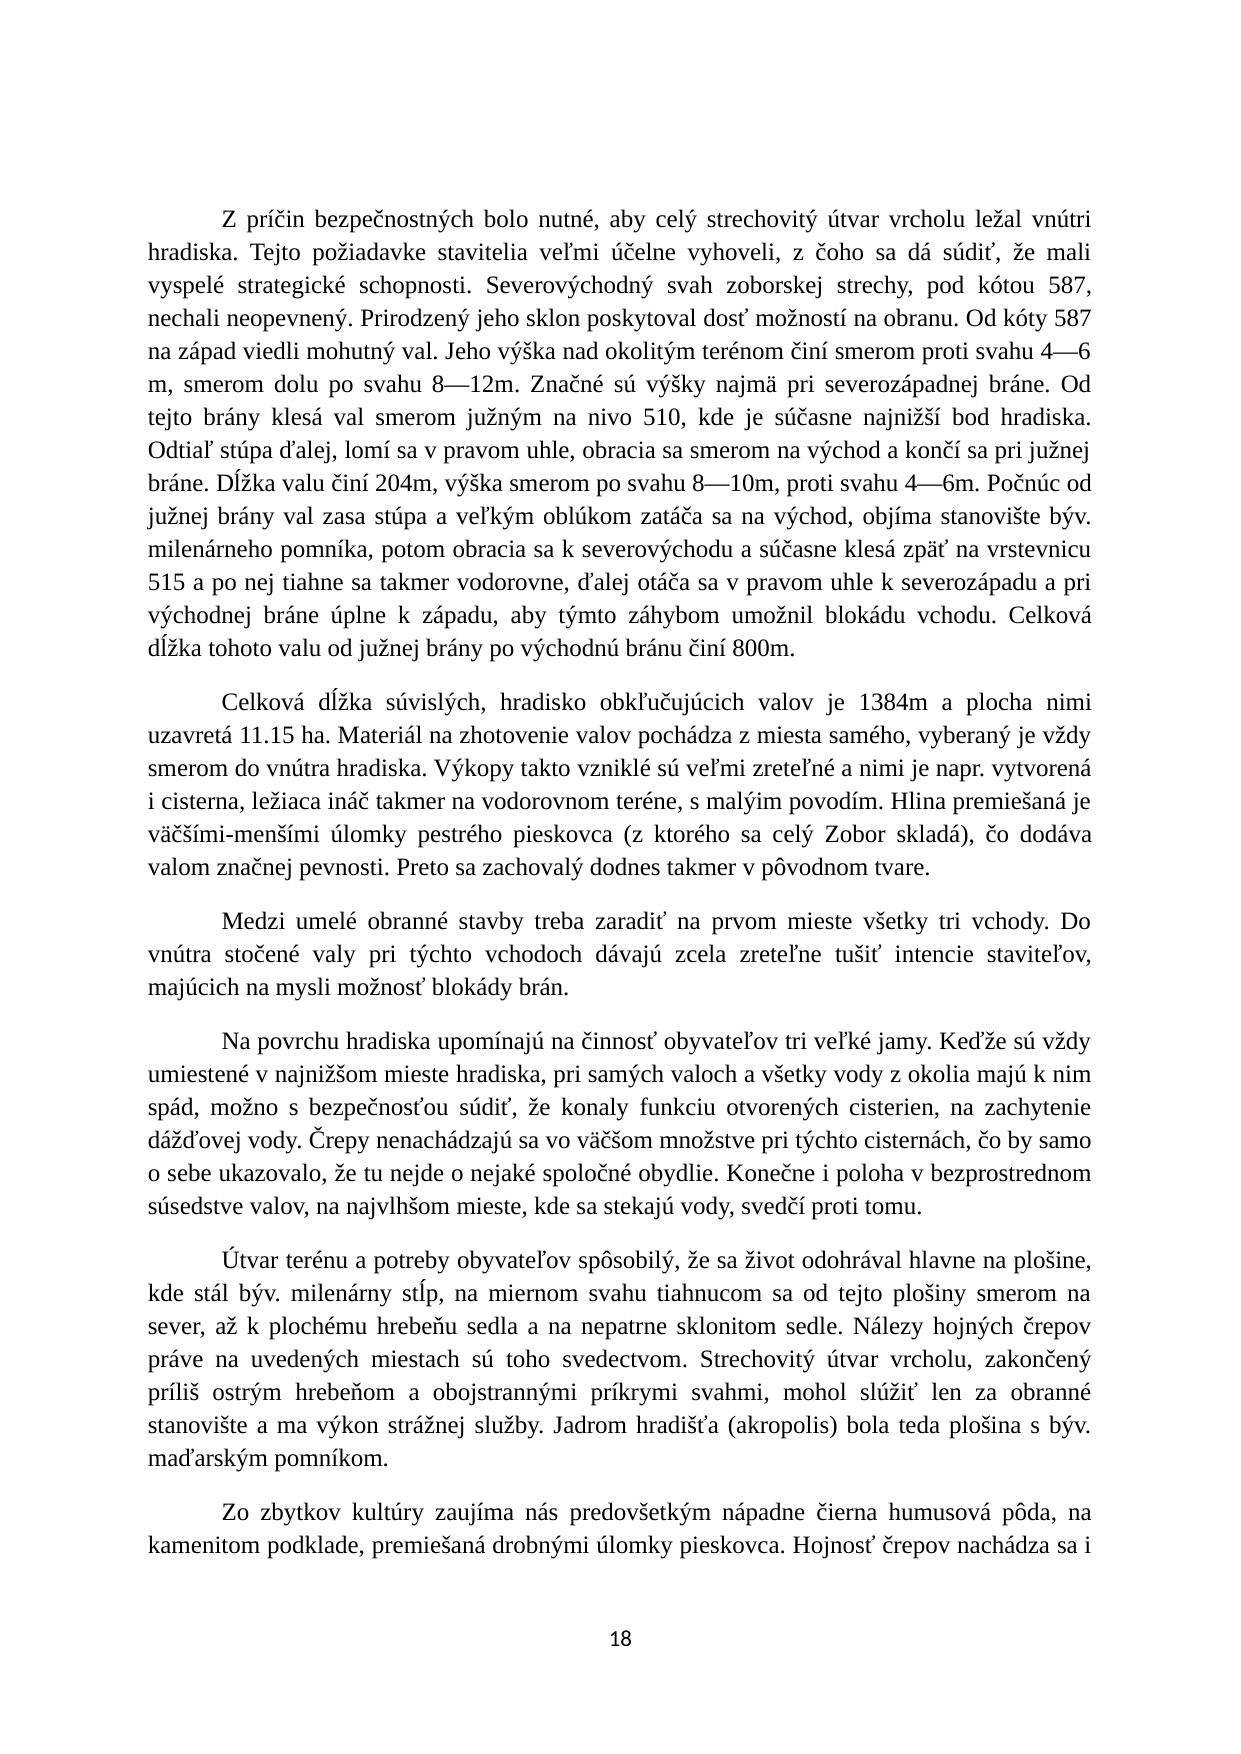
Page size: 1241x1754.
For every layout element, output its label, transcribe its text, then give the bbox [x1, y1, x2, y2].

text Celková dĺžka súvislých, hradisko obkľučujúcich valov je 1384m a plocha nimi uzavretá 11.15 ha. Materiál na zhotovenie valov pochádza z miesta samého, vyberaný je vždy smerom do vnútra hradiska. Výkopy takto vzniklé sú veľmi zreteľné a nimi je napr. vytvorená i cisterna, ležiaca ináč takmer na vodorovnom teréne, s malýim povodím. Hlina premiešaná je väčšími-menšími úlomky pestrého pieskovca (z ktorého sa celý Zobor skladá), čo dodáva valom značnej pevnosti. Preto sa zachovalý dodnes takmer v pôvodnom tvare. [148, 687, 1092, 881]
text Z príčin bezpečnostných bolo nutné, aby celý strechovitý útvar vrcholu ležal vnútri hradiska. Tejto požiadavke stavitelia veľmi účelne vyhoveli, z čoho sa dá súdiť, že mali vyspelé strategické schopnosti. Severovýchodný svah zoborskej strechy, pod kótou 587, nechali neopevnený. Prirodzený jeho sklon poskytoval dosť možností na obranu. Od kóty 587 na západ viedli mohutný val. Jeho výška nad okolitým terénom činí smerom proti svahu 4—6 m, smerom dolu po svahu 8—12m. Značné sú výšky najmä pri severozápadnej bráne. Od tejto brány klesá val smerom južným na nivo 510, kde je súčasne najnižší bod hradiska. Odtiaľ stúpa ďalej, lomí sa v pravom uhle, obracia sa smerom na východ a končí sa pri južnej bráne. Dĺžka valu činí 204m, výška smerom po svahu 8—10m, proti svahu 4—6m. Počnúc od južnej brány val zasa stúpa a veľkým oblúkom zatáča sa na východ, objíma stanovište býv. milenárneho pomníka, potom obracia sa k severovýchodu a súčasne klesá zpäť na vrstevnicu 515 a po nej tiahne sa takmer vodorovne, ďalej otáča sa v pravom uhle k severozápadu a pri východnej bráne úplne k západu, aby týmto záhybom umožnil blokádu vchodu. Celková dĺžka tohoto valu od južnej brány po východnú bránu činí 800m. [148, 204, 1092, 662]
text Medzi umelé obranné stavby treba zaradiť na prvom mieste všetky tri vchody. Do vnútra stočené valy pri týchto vchodoch dávajú zcela zreteľne tušiť intencie staviteľov, majúcich na mysli možnosť blokády brán. [148, 906, 1092, 1001]
text Útvar terénu a potreby obyvateľov spôsobilý, že sa život odohrával hlavne na plošine, kde stál býv. milenárny stĺp, na miernom svahu tiahnucom sa od tejto plošiny smerom na sever, až k plochému hrebeňu sedla a na nepatrne sklonitom sedle. Nálezy hojných črepov práve na uvedených miestach sú toho svedectvom. Strechovitý útvar vrcholu, zakončený príliš ostrým hrebeňom a obojstrannými príkrymi svahmi, mohol slúžiť len za obranné stanovište a ma výkon strážnej služby. Jadrom hradišťa (akropolis) bola teda plošina s býv. maďarským pomníkom. [148, 1245, 1092, 1472]
text Na povrchu hradiska upomínajú na činnosť obyvateľov tri veľké jamy. Keďže sú vždy umiestené v najnižšom mieste hradiska, pri samých valoch a všetky vody z okolia majú k nim spád, možno s bezpečnosťou súdiť, že konaly funkciu otvorených cisterien, na zachytenie dážďovej vody. Črepy nenachádzajú sa vo väčšom množstve pri týchto cisternách, čo by samo o sebe ukazovalo, že tu nejde o nejaké spoločné obydlie. Konečne i poloha v bezprostrednom súsedstve valov, na najvlhšom mieste, kde sa stekajú vody, svedčí proti tomu. [148, 1026, 1092, 1220]
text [148, 1497, 1092, 1558]
